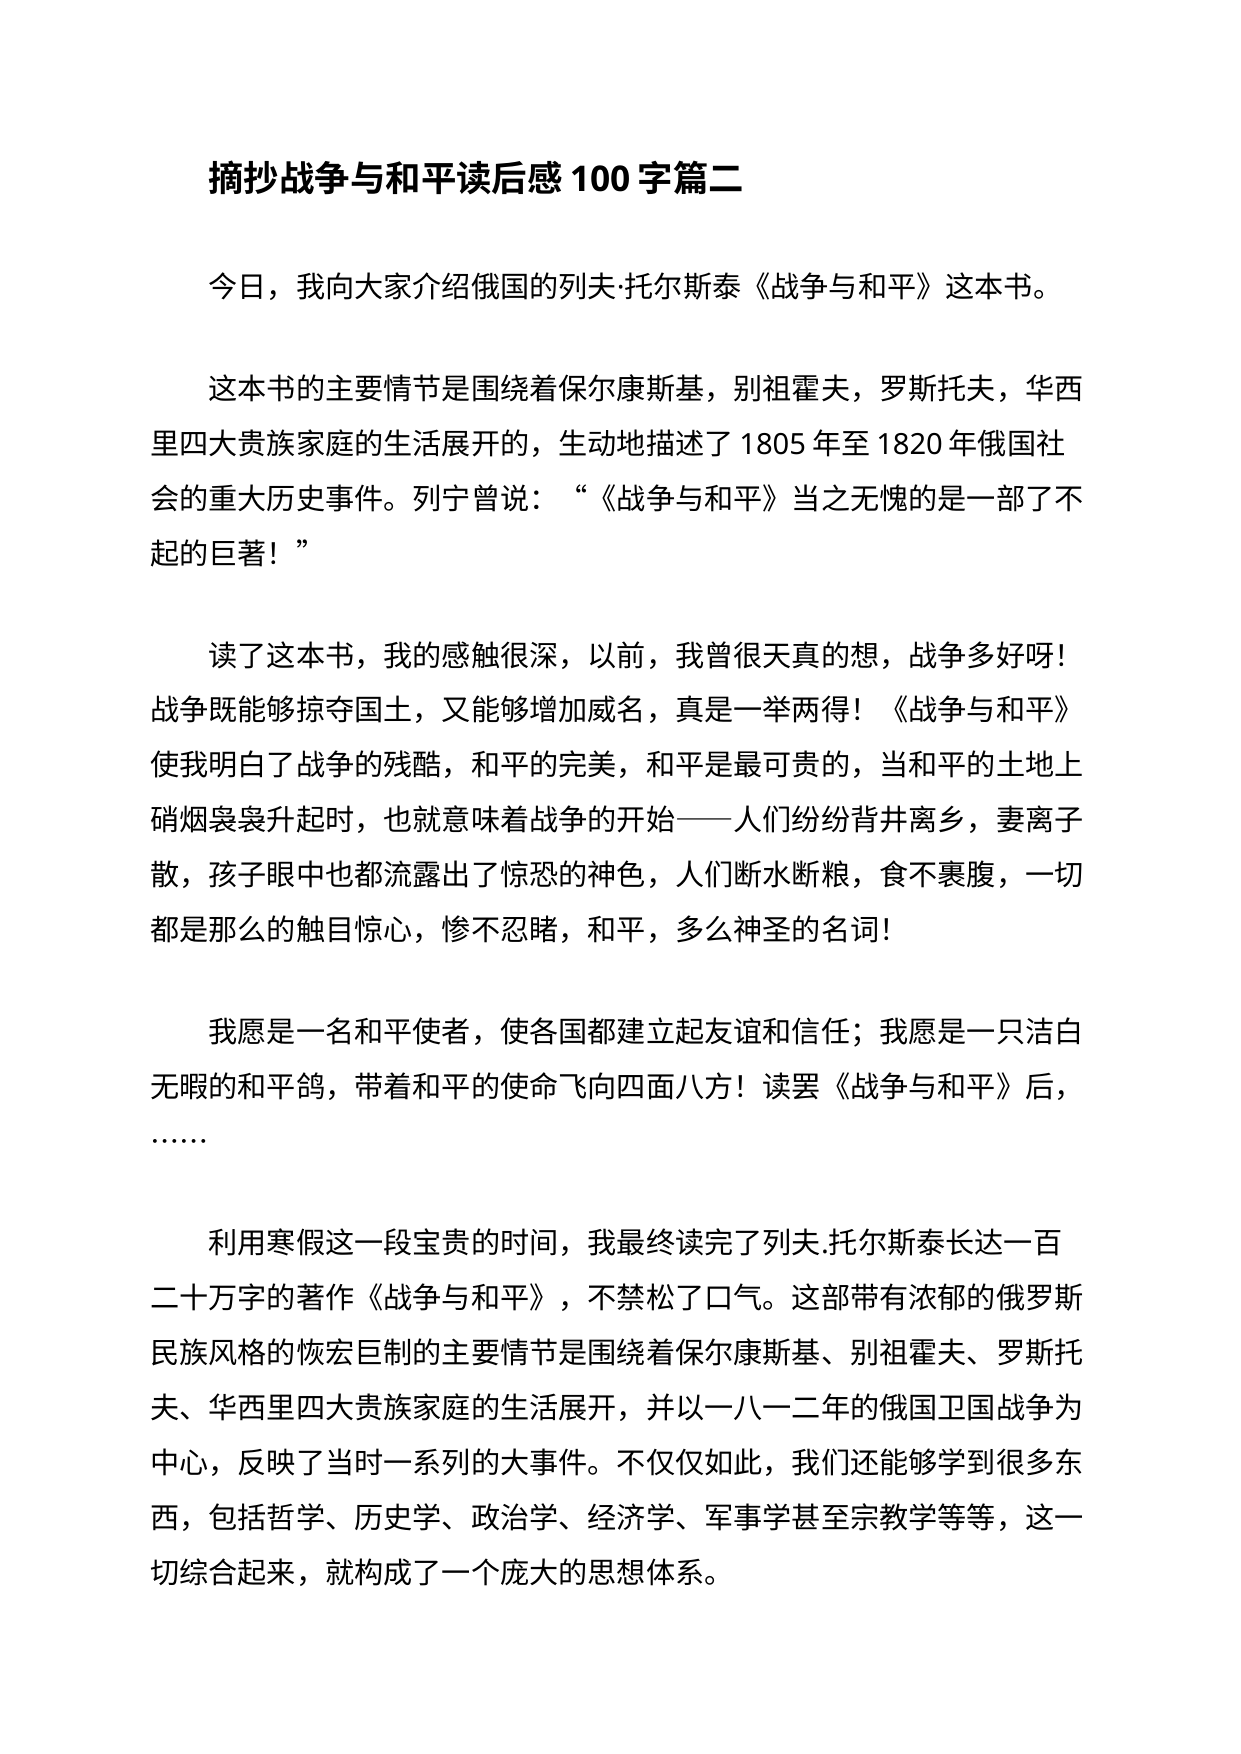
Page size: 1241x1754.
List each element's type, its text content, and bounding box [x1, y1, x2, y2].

text 今日，我向大家介绍俄国的列夫·托尔斯泰《战争与和平》这本书。 [150, 263, 1090, 306]
text 读了这本书，我的感触很深，以前，我曾很天真的想，战争多好呀！战争既能够掠夺国土，又能够增加威名，真是一举两得！《战争与和平》使我明白了战争的残酷，和平的完美，和平是最可贵的，当和平的土地上硝烟袅袅升起时，也就意味着战争的开始——人们纷纷背井离乡，妻离子散，孩子眼中也都流露出了惊恐的神色，人们断水断粮，食不裹腹，一切都是那么的触目惊心，惨不忍睹，和平，多么神圣的名词！ [150, 632, 1090, 949]
text 利用寒假这一段宝贵的时间，我最终读完了列夫.托尔斯泰长达一百二十万字的著作《战争与和平》，不禁松了口气。这部带有浓郁的俄罗斯民族风格的恢宏巨制的主要情节是围绕着保尔康斯基、别祖霍夫、罗斯托夫、华西里四大贵族家庭的生活展开，并以一八一二年的俄国卫国战争为中心，反映了当时一系列的大事件。不仅仅如此，我们还能够学到很多东西，包括哲学、历史学、政治学、经济学、军事学甚至宗教学等等，这一切综合起来，就构成了一个庞大的思想体系。 [150, 1220, 1090, 1592]
text 我愿是一名和平使者，使各国都建立起友谊和信任；我愿是一只洁白无暇的和平鸽，带着和平的使命飞向四面八方！读罢《战争与和平》后，…… [150, 1008, 1090, 1160]
text 摘抄战争与和平读后感100字篇二 [150, 150, 1090, 201]
text 这本书的主要情节是围绕着保尔康斯基，别祖霍夫，罗斯托夫，华西里四大贵族家庭的生活展开的，生动地描述了1805年至1820年俄国社会的重大历史事件。列宁曾说：“《战争与和平》当之无愧的是一部了不起的巨著！” [150, 366, 1090, 573]
